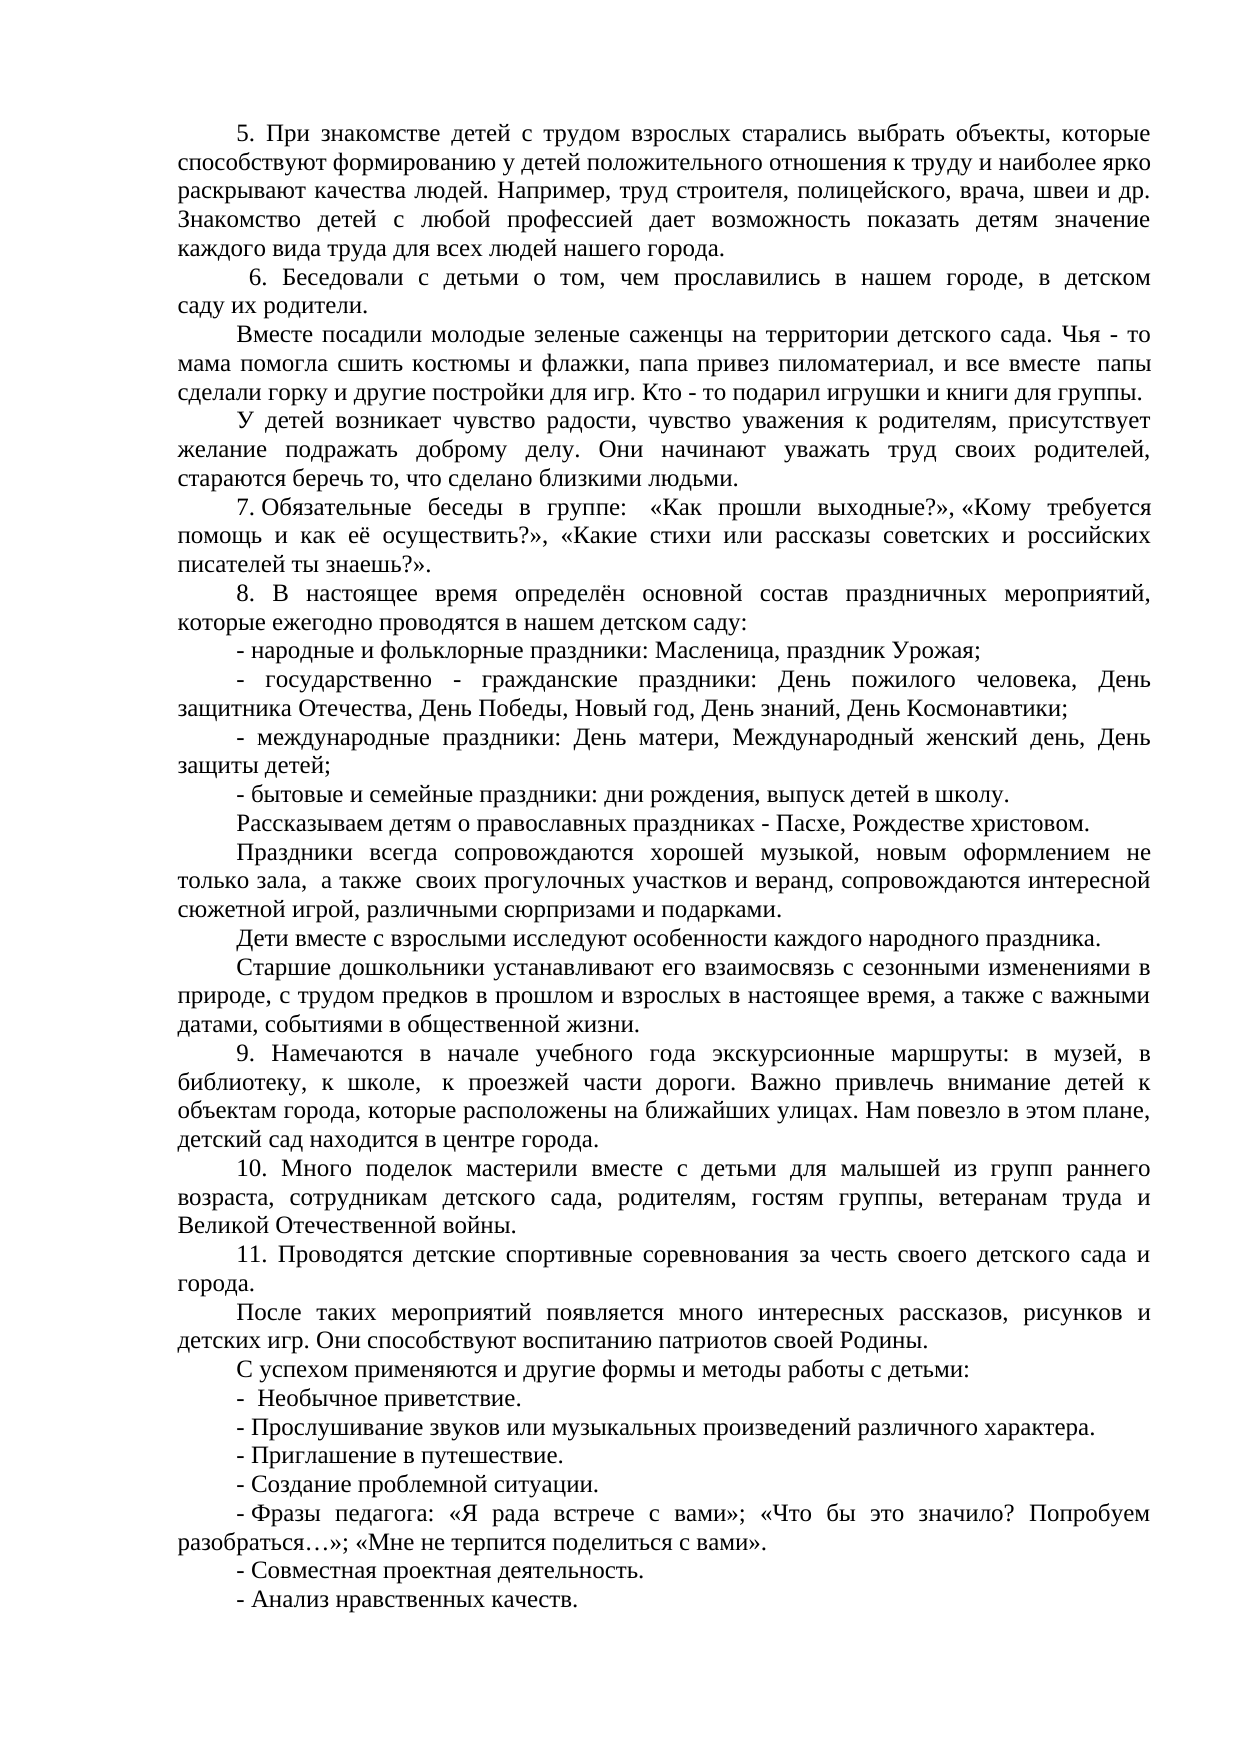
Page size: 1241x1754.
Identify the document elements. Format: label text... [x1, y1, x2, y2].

text - Совместная проектная деятельность. [177, 1556, 1152, 1584]
text Дети вместе с взрослыми исследуют особенности каждого народного праздника. [177, 923, 1152, 952]
text У детей возникает чувство радости, чувство уважения к родителям, присутствует желание подражать доброму делу. Они начинают уважать труд своих родителей, стараются беречь то, что сделано близкими людьми. [177, 406, 1152, 492]
text - народные и фольклорные праздники: Масленица, праздник Урожая; [177, 636, 1152, 664]
text Праздники всегда сопровождаются хорошей музыкой, новым оформлением не только зала, а также своих прогулочных участков и веранд, сопровождаются интересной сюжетной игрой, различными сюрпризами и подарками. [177, 837, 1152, 923]
text 5. При знакомстве детей с трудом взрослых старались выбрать объекты, которые способствуют формированию у детей положительного отношения к труду и наиболее ярко раскрывают качества людей. Например, труд строителя, полицейского, врача, швеи и др. Знакомство детей с любой профессией дает возможность показать детям значение каждого вида труда для всех людей нашего города. [177, 118, 1152, 262]
text Вместе посадили молодые зеленые саженцы на территории детского сада. Чья - то мама помогла сшить костюмы и флажки, папа привез пиломатериал, и все вместе папы сделали горку и другие постройки для игр. Кто - то подарил игрушки и книги для группы. [177, 319, 1152, 406]
text Рассказываем детям о православных праздниках - Пасхе, Рождестве христовом. [177, 808, 1152, 837]
text Старшие дошкольники устанавливают его взаимосвязь с сезонными изменениями в природе, с трудом предков в прошлом и взрослых в настоящее время, а также с важными датами, событиями в общественной жизни. [177, 952, 1152, 1038]
text С успехом применяются и другие формы и методы работы с детьми: [177, 1354, 1152, 1383]
text - Анализ нравственных качеств. [177, 1584, 1152, 1613]
text - Прослушивание звуков или музыкальных произведений различного характера. [177, 1412, 1152, 1441]
text 7. Обязательные беседы в группе: «Как прошли выходные?», «Кому требуется помощь и как её осуществить?», «Какие стихи или рассказы советских и российских писателей ты знаешь?». [177, 492, 1152, 578]
text После таких мероприятий появляется много интересных рассказов, рисунков и детских игр. Они способствуют воспитанию патриотов своей Родины. [177, 1297, 1152, 1354]
text - бытовые и семейные праздники: дни рождения, выпуск детей в школу. [177, 779, 1152, 808]
text 6. Беседовали с детьми о том, чем прославились в нашем городе, в детском саду их родители. [177, 262, 1152, 319]
text - государственно - гражданские праздники: День пожилого человека, День защитника Отечества, День Победы, Новый год, День знаний, День Космонавтики; [177, 664, 1152, 722]
text - Фразы педагога: «Я рада встрече с вами»; «Что бы это значило? Попробуем разобраться…»; «Мне не терпится поделиться с вами». [177, 1498, 1152, 1556]
text 8. В настоящее время определён основной состав праздничных мероприятий, которые ежегодно проводятся в нашем детском саду: [177, 578, 1152, 636]
text 9. Намечаются в начале учебного года экскурсионные маршруты: в музей, в библиотеку, к школе, к проезжей части дороги. Важно привлечь внимание детей к объектам города, которые расположены на ближайших улицах. Нам повезло в этом плане, детский сад находится в центре города. [177, 1038, 1152, 1153]
text - Создание проблемной ситуации. [177, 1469, 1152, 1498]
text 11. Проводятся детские спортивные соревнования за честь своего детского сада и города. [177, 1239, 1152, 1297]
text 10. Много поделок мастерили вместе с детьми для малышей из групп раннего возраста, сотрудникам детского сада, родителям, гостям группы, ветеранам труда и Великой Отечественной войны. [177, 1153, 1152, 1239]
text - Необычное приветствие. [177, 1383, 1152, 1412]
text - международные праздники: День матери, Международный женский день, День защиты детей; [177, 722, 1152, 779]
text - Приглашение в путешествие. [177, 1441, 1152, 1469]
